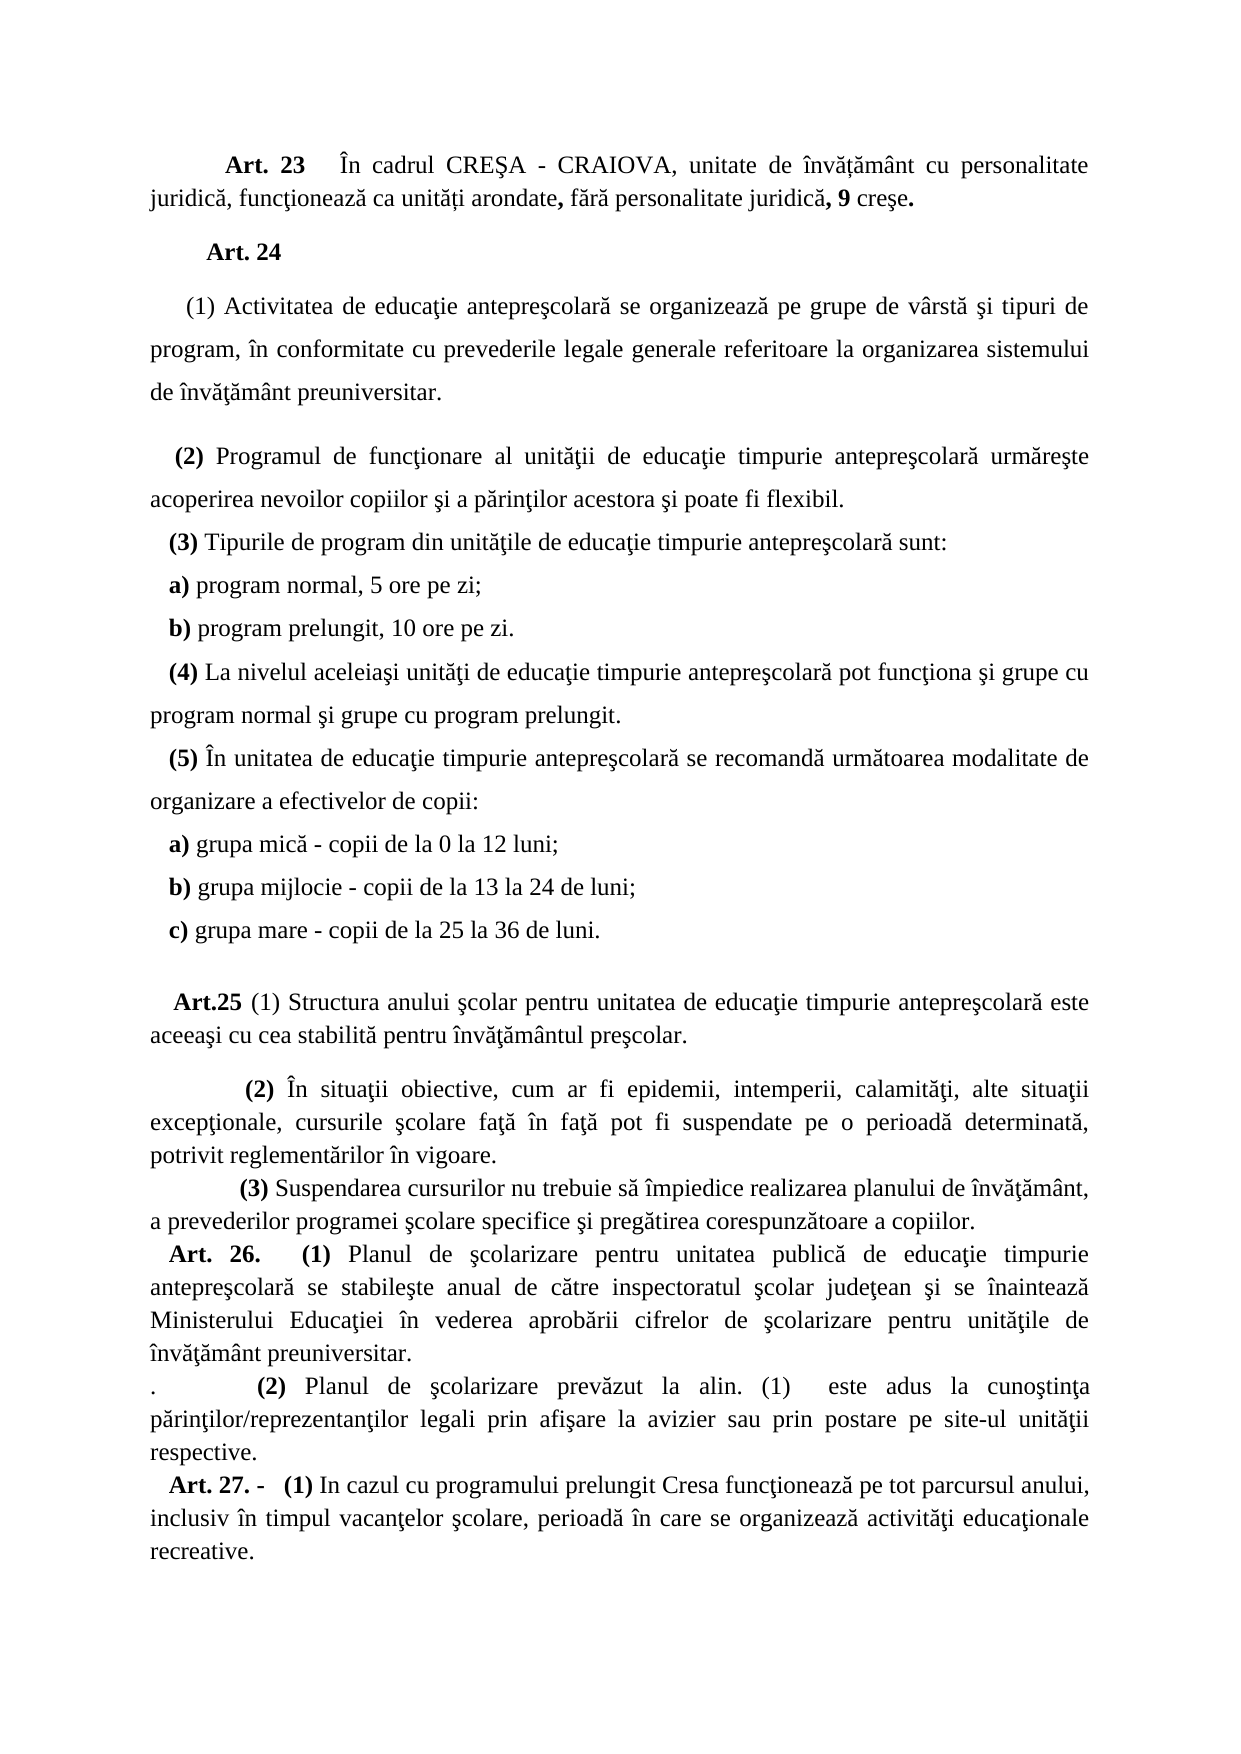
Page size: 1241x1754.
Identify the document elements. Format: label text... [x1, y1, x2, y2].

list Art. 23 În cadrul CREŞA - CRAIOVA, unitate de învățământ cu personalitate juridică, funcţionează ca unități arondate, fără personalitate juridică, 9 creşe. [150, 150, 1090, 212]
text (2) În situaţii obiective, cum ar fi epidemii, intemperii, calamităţi, alte situaţii excepţionale, cursurile şcolare faţă în faţă pot fi suspendate pe o perioadă determinată, potrivit reglementărilor în vigoare. [150, 1074, 1090, 1169]
text (3) Suspendarea cursurilor nu trebuie să împiedice realizarea planului de învăţământ, a prevederilor programei şcolare specifice şi pregătirea corespunzătoare a copiilor. [150, 1173, 1090, 1235]
text Art. 27. - (1) In cazul cu programului prelungit Cresa funcţionează pe tot parcursul anului, inclusiv în timpul vacanţelor şcolare, perioadă în care se organizează activităţi educaţionale recreative. [150, 1470, 1090, 1565]
text Art. 24 [150, 237, 1090, 266]
text c) grupa mare - copii de la 25 la 36 de luni. [150, 915, 1090, 944]
text (5) În unitatea de educaţie timpurie antepreşcolară se recomandă următoarea modalitate de organizare a efectivelor de copii: [150, 743, 1090, 815]
text a) grupa mică - copii de la 0 la 12 luni; [150, 829, 1090, 858]
text b) program prelungit, 10 ore pe zi. [150, 613, 1090, 642]
text . (2) Planul de şcolarizare prevăzut la alin. (1) este adus la cunoştinţa părinţilor/reprezentanţilor legali prin afişare la avizier sau prin postare pe site-ul unităţii respective. [150, 1371, 1090, 1466]
text a) program normal, 5 ore pe zi; [150, 570, 1090, 599]
text (2) Programul de funcţionare al unităţii de educaţie timpurie antepreşcolară urmăreşte acoperirea nevoilor copiilor şi a părinţilor acestora şi poate fi flexibil. [150, 441, 1090, 513]
text b) grupa mijlocie - copii de la 13 la 24 de luni; [150, 872, 1090, 901]
text (3) Tipurile de program din unităţile de educaţie timpurie antepreşcolară sunt: [150, 527, 1090, 556]
text (1) Activitatea de educaţie antepreşcolară se organizează pe grupe de vârstă şi tipuri de program, în conformitate cu prevederile legale generale referitoare la organizarea sistemului de învăţământ preuniversitar. [150, 291, 1090, 406]
text Art.25 (1) Structura anului şcolar pentru unitatea de educaţie timpurie antepreşcolară este aceeaşi cu cea stabilită pentru învăţământul preşcolar. [150, 987, 1090, 1049]
text (4) La nivelul aceleiaşi unităţi de educaţie timpurie antepreşcolară pot funcţiona şi grupe cu program normal şi grupe cu program prelungit. [150, 657, 1090, 728]
text Art. 26. (1) Planul de şcolarizare pentru unitatea publică de educaţie timpurie antepreşcolară se stabileşte anual de către inspectoratul şcolar judeţean şi se înaintează Ministerului Educaţiei în vederea aprobării cifrelor de şcolarizare pentru unităţile de învăţământ preuniversitar. [150, 1239, 1090, 1367]
